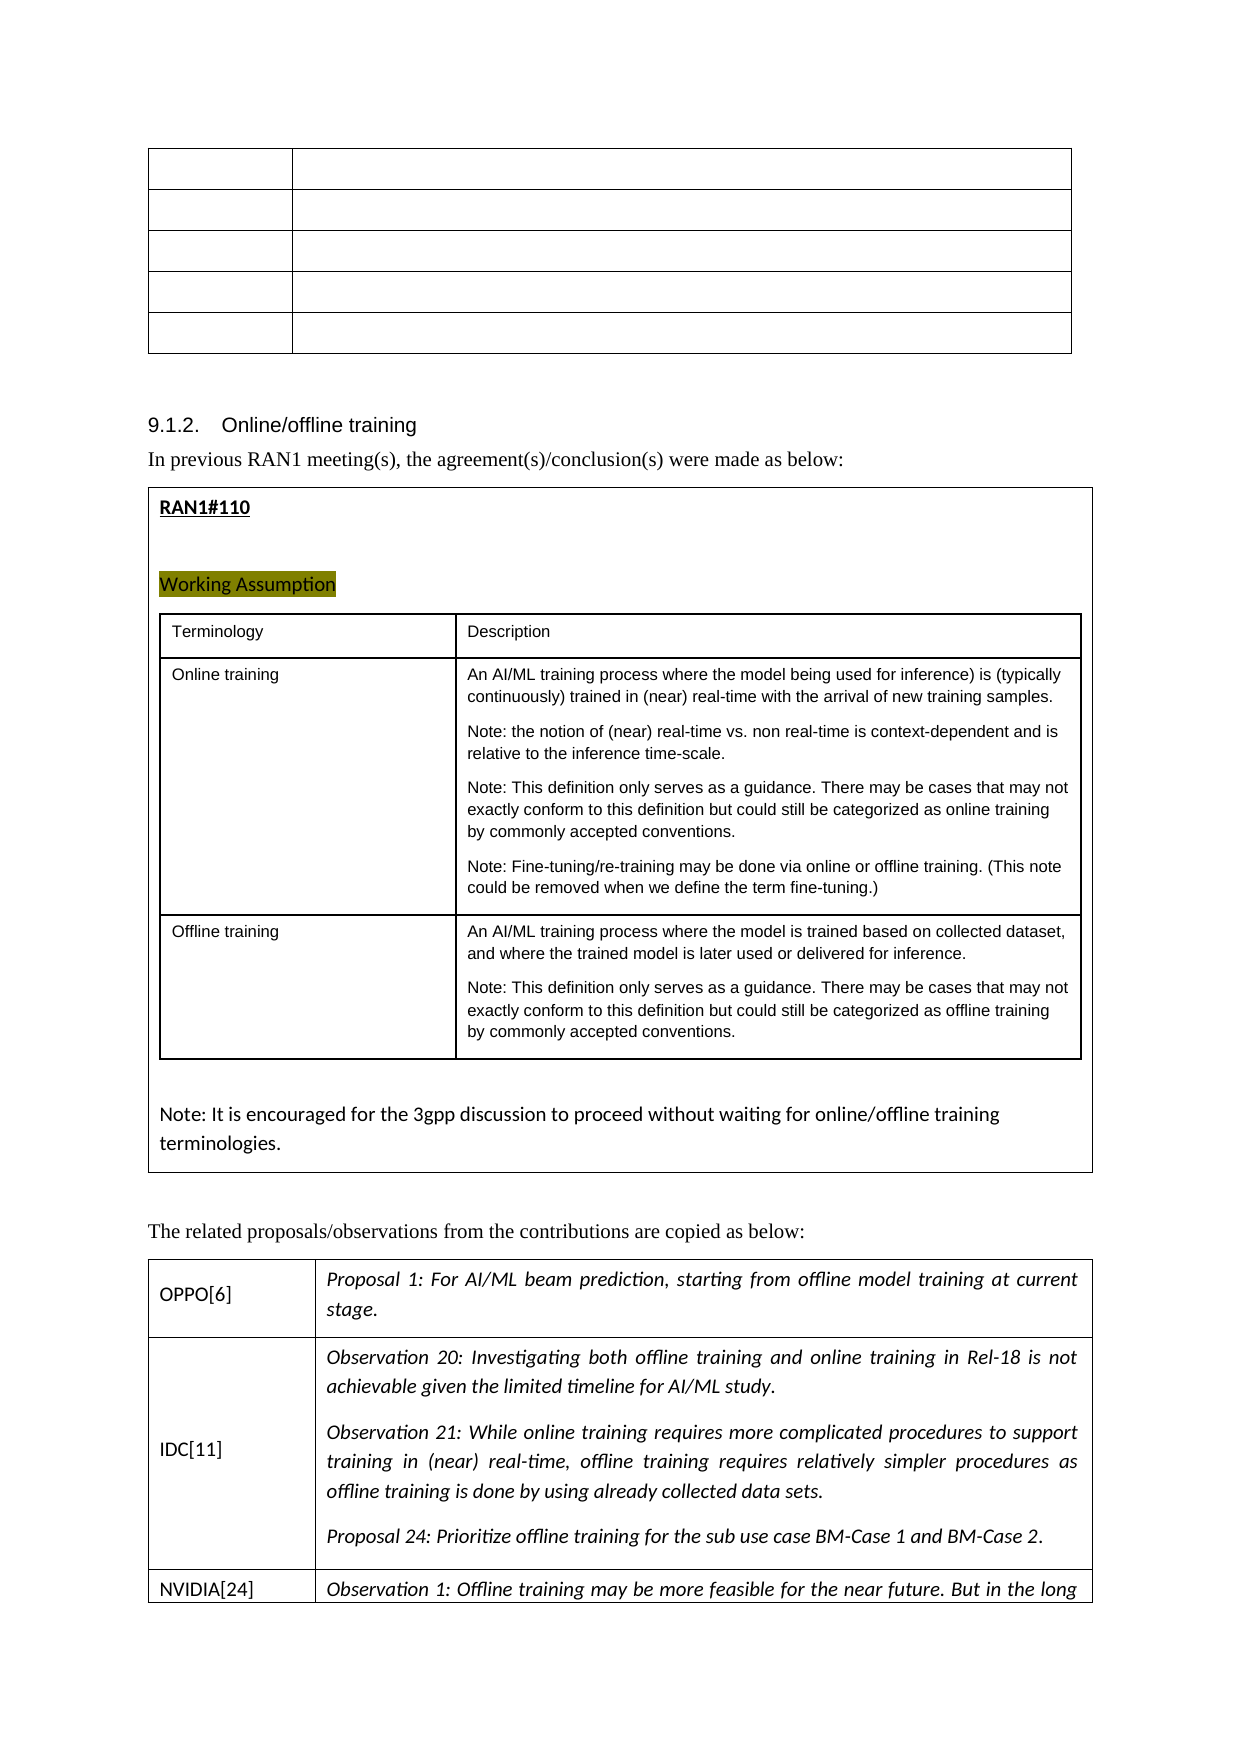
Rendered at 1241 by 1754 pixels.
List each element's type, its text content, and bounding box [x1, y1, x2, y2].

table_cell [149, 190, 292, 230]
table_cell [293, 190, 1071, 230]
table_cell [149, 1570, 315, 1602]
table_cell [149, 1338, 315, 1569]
subtitle Online/offline training [148, 413, 1093, 437]
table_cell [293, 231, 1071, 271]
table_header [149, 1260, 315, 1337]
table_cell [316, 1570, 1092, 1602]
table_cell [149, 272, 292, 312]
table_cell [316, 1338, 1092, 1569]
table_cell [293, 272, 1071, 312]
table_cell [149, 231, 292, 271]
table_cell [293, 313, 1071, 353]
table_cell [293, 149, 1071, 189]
text The related proposals/observations from the contributions are copied as below: [148, 1219, 1093, 1243]
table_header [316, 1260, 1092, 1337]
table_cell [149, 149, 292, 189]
text In previous RAN1 meeting(s), the agreement(s)/conclusion(s) were made as below: [148, 447, 1093, 471]
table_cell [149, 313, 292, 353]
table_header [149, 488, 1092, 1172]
